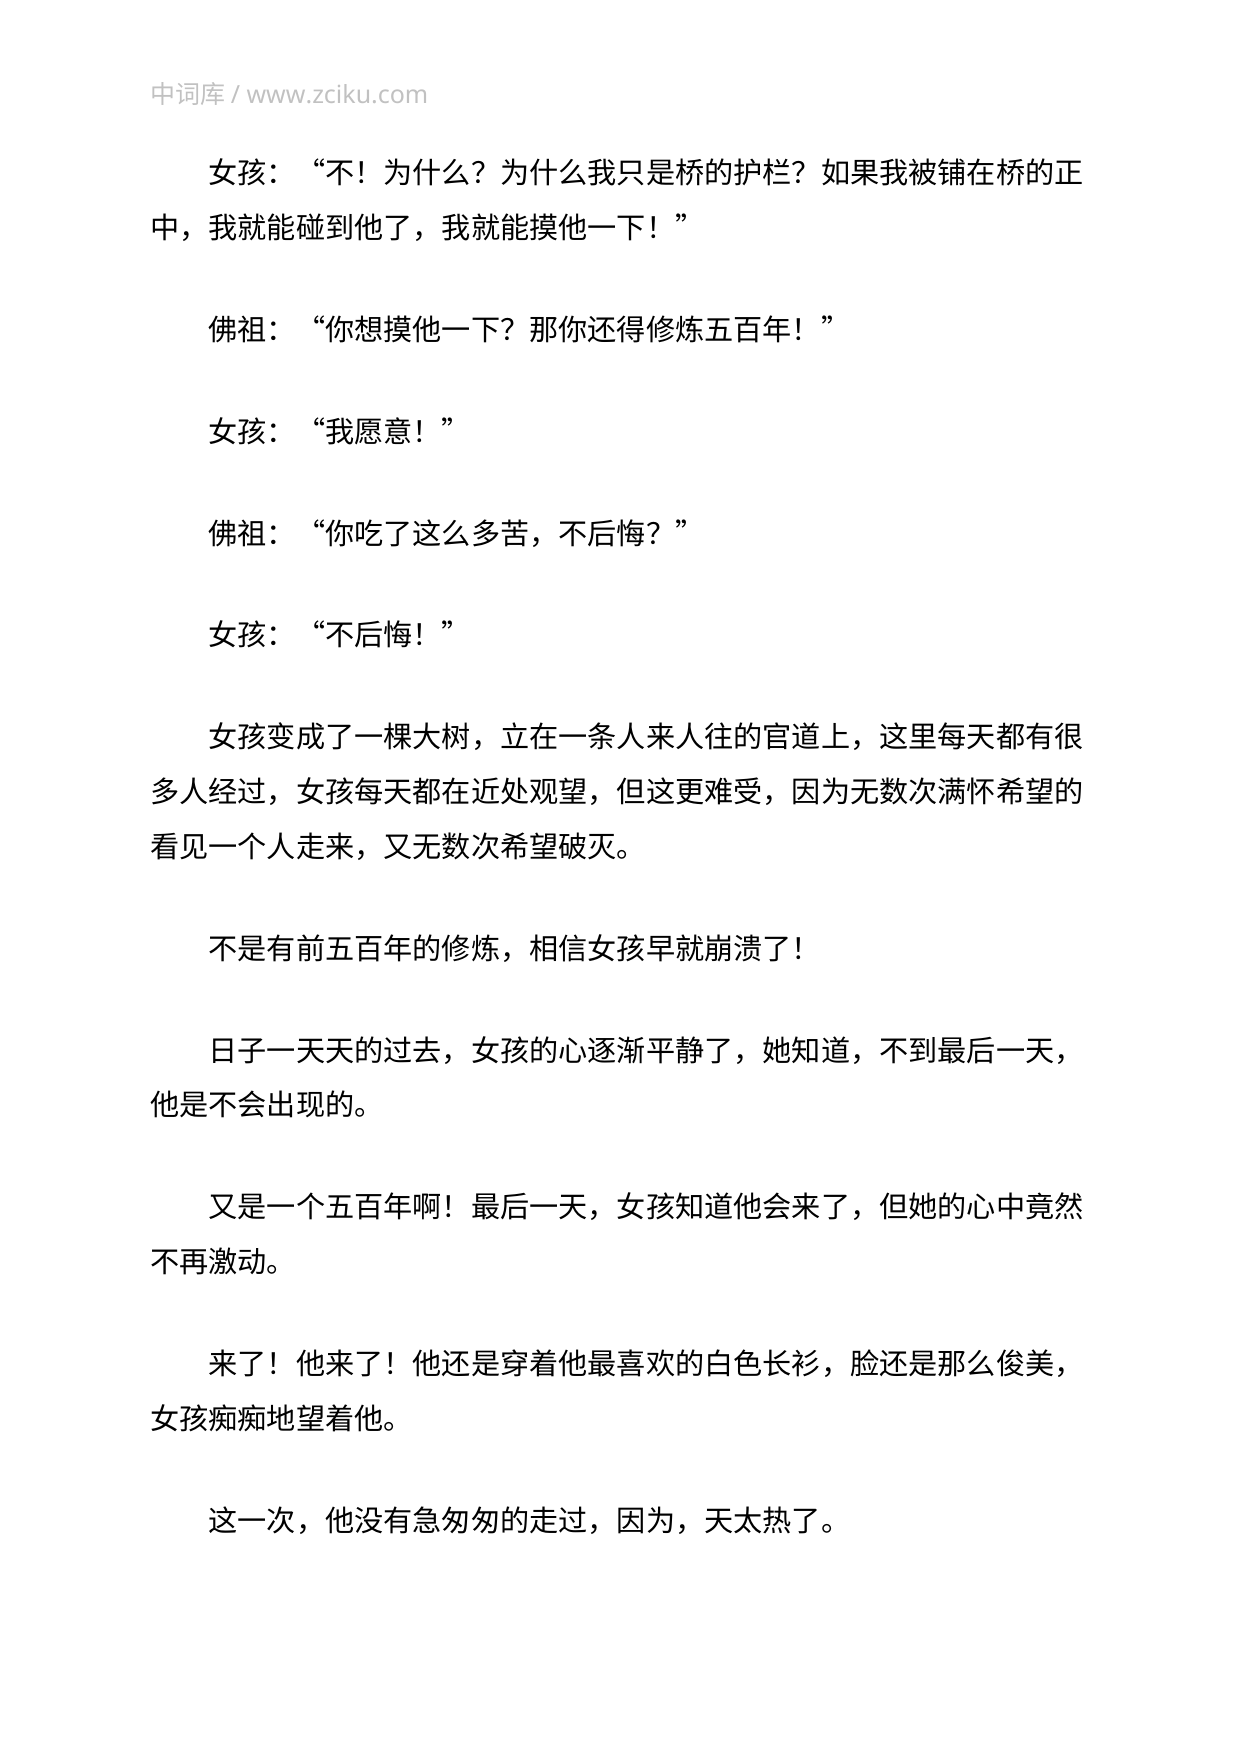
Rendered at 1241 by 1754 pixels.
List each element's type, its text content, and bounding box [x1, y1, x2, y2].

text 佛祖：“你想摸他一下？那你还得修炼五百年！” [150, 307, 1090, 349]
text 女孩变成了一棵大树，立在一条人来人往的官道上，这里每天都有很多人经过，女孩每天都在近处观望，但这更难受，因为无数次满怀希望的看见一个人走来，又无数次希望破灭。 [150, 714, 1090, 866]
text 女孩：“不！为什么？为什么我只是桥的护栏？如果我被铺在桥的正中，我就能碰到他了，我就能摸他一下！” [150, 150, 1090, 247]
text 佛祖：“你吃了这么多苦，不后悔？” [150, 510, 1090, 552]
text 不是有前五百年的修炼，相信女孩早就崩溃了！ [150, 925, 1090, 968]
text 女孩：“我愿意！” [150, 408, 1090, 451]
text 来了！他来了！他还是穿着他最喜欢的白色长衫，脸还是那么俊美，女孩痴痴地望着他。 [150, 1340, 1090, 1438]
text 又是一个五百年啊！最后一天，女孩知道他会来了，但她的心中竟然不再激动。 [150, 1184, 1090, 1281]
text 女孩：“不后悔！” [150, 612, 1090, 654]
text 日子一天天的过去，女孩的心逐渐平静了，她知道，不到最后一天，他是不会出现的。 [150, 1027, 1090, 1124]
text 这一次，他没有急匆匆的走过，因为，天太热了。 [150, 1497, 1090, 1539]
